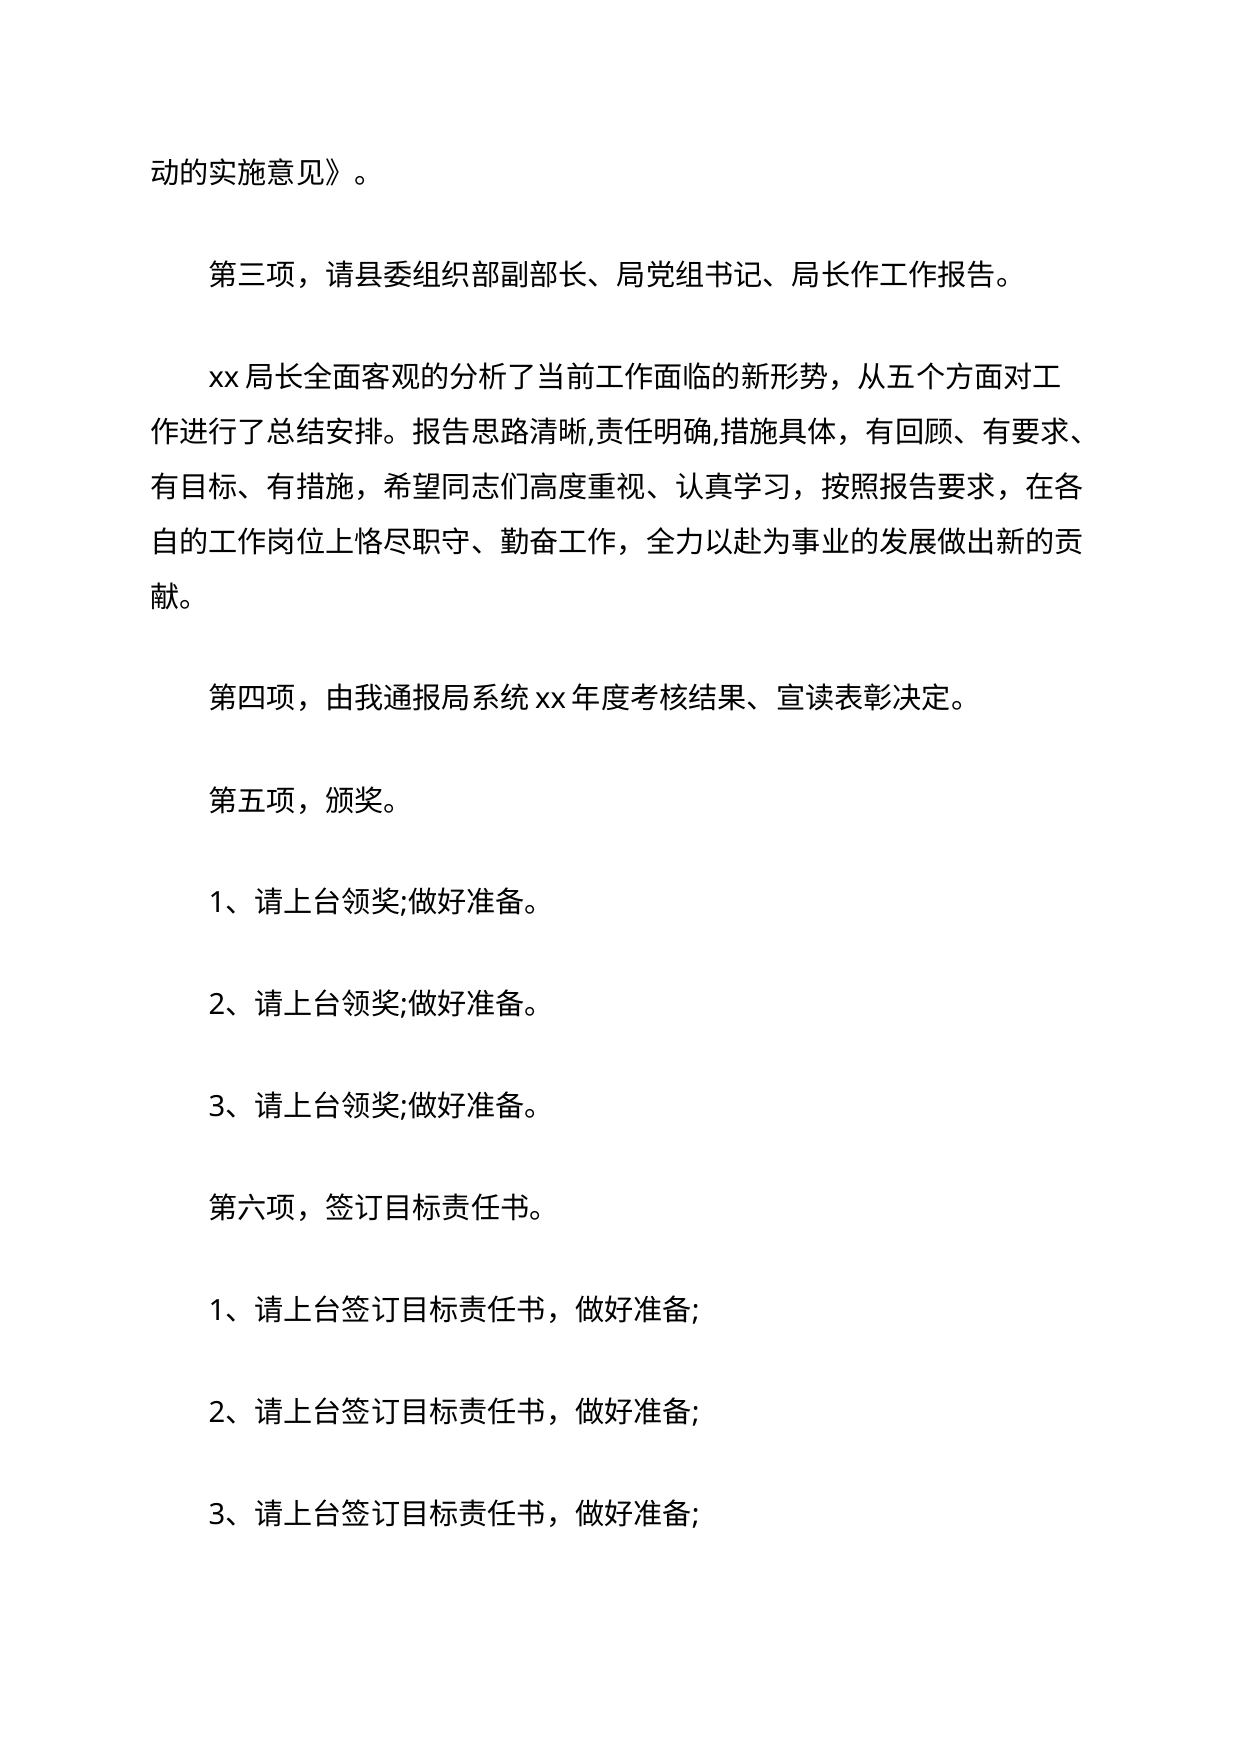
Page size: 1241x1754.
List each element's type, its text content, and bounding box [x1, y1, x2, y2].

text 2、请上台领奖;做好准备。 [150, 981, 1090, 1023]
text 3、请上台领奖;做好准备。 [150, 1083, 1090, 1125]
text 第四项，由我通报局系统xx年度考核结果、宣读表彰决定。 [150, 675, 1090, 717]
text 3、请上台签订目标责任书，做好准备; [150, 1491, 1090, 1533]
text 第六项，签订目标责任书。 [150, 1185, 1090, 1227]
text xx局长全面客观的分析了当前工作面临的新形势，从五个方面对工作进行了总结安排。报告思路清晰,责任明确,措施具体，有回顾、有要求、有目标、有措施，希望同志们高度重视、认真学习，按照报告要求，在各自的工作岗位上恪尽职守、勤奋工作，全力以赴为事业的发展做出新的贡献。 [150, 353, 1090, 616]
text 第五项，颁奖。 [150, 777, 1090, 819]
text 1、请上台领奖;做好准备。 [150, 879, 1090, 921]
text 2、请上台签订目标责任书，做好准备; [150, 1388, 1090, 1431]
text 1、请上台签订目标责任书，做好准备; [150, 1287, 1090, 1329]
text 第三项，请县委组织部副部长、局党组书记、局长作工作报告。 [150, 252, 1090, 294]
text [150, 150, 1090, 192]
